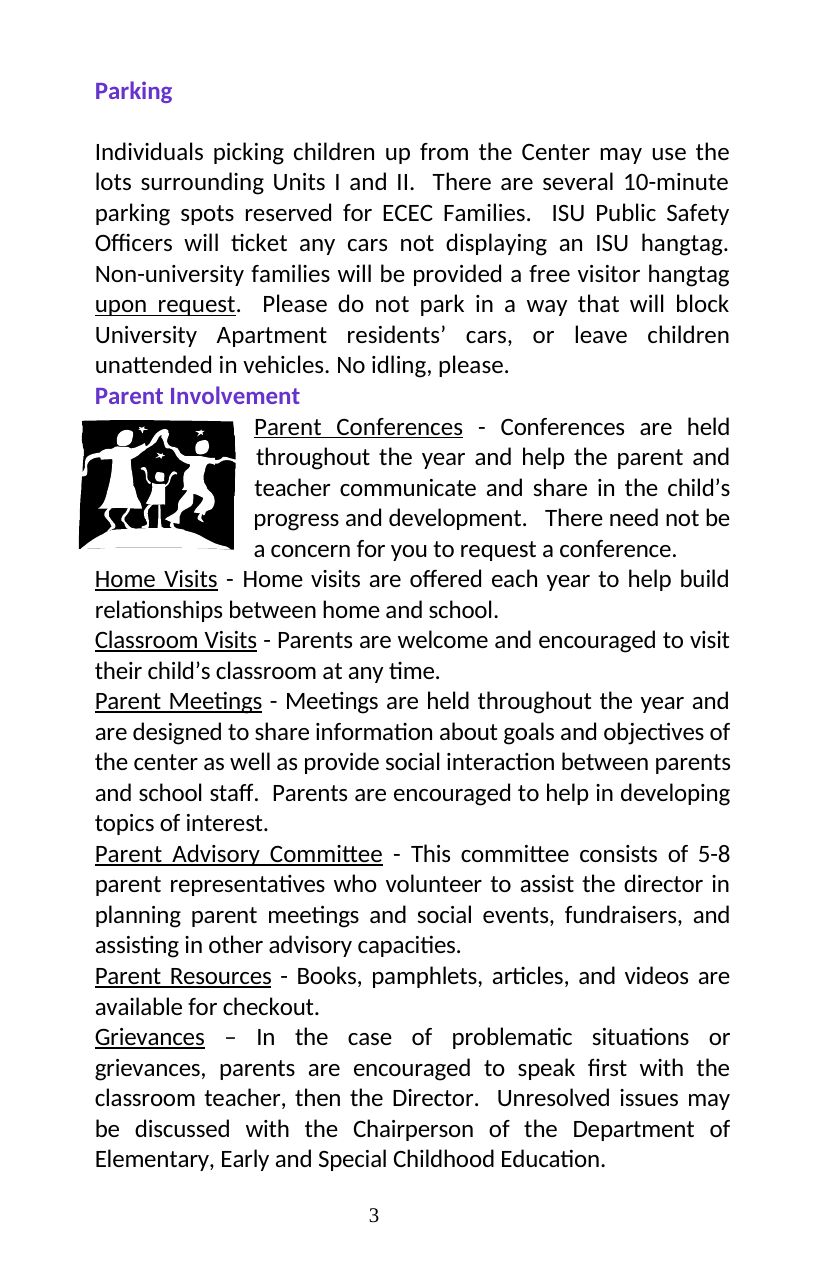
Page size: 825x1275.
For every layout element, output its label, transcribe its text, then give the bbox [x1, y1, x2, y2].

text Classroom Visits - Parents are welcome and encouraged to visit their child’s classroom at any time. [94, 624, 731, 685]
text Grievances – In the case of problematic situations or grievances, parents are encouraged to speak first with the classroom teacher, then the Director. Unresolved issues may be discussed with the Chairperson of the Department of Elementary, Early and Special Childhood Education. [94, 1021, 731, 1174]
text Parent Resources - Books, pamphlets, articles, and videos are available for checkout. [94, 960, 731, 1021]
text Parent Advisory CommitteeParent Advisory Committee - This committee consists of 5-8 parent representatives who volunteer to assist the director in planning parent meetings and social events, fundraisers, and assisting in other advisory capacities. [94, 838, 731, 960]
text Parent MeetingsParent Meetings - Meetings are held throughout the year and are designed to share information about goals and objectives of the center as well as provide social interaction between parents and school staff. Parents are encouraged to help in developing topics of interest. [94, 685, 731, 838]
text Parking [94, 75, 731, 106]
text Parent Conferences - Conferences are held throughout the year and help the parent and teacher communicate and share in the child’s progress and development. There need not be a concern for you to request a conference. [94, 411, 731, 563]
text Home VisitsHome Visits - Home visits are offered each year to help build relationships between home and school. [94, 563, 731, 624]
text Individuals picking children up from the Center may use the lots surrounding Units I and II. There are several 10-minute parking spots reserved for ECEC Families. ISU Public Safety Officers will ticket any cars not displaying an ISU hangtag. Non-university families will be provided a free visitor hangtag upon request. Please do not park in a way that will block University Apartment residents’ cars, or leave children unattended in vehicles. No idling, please. [94, 136, 731, 380]
text Parent Involvement [94, 380, 731, 411]
